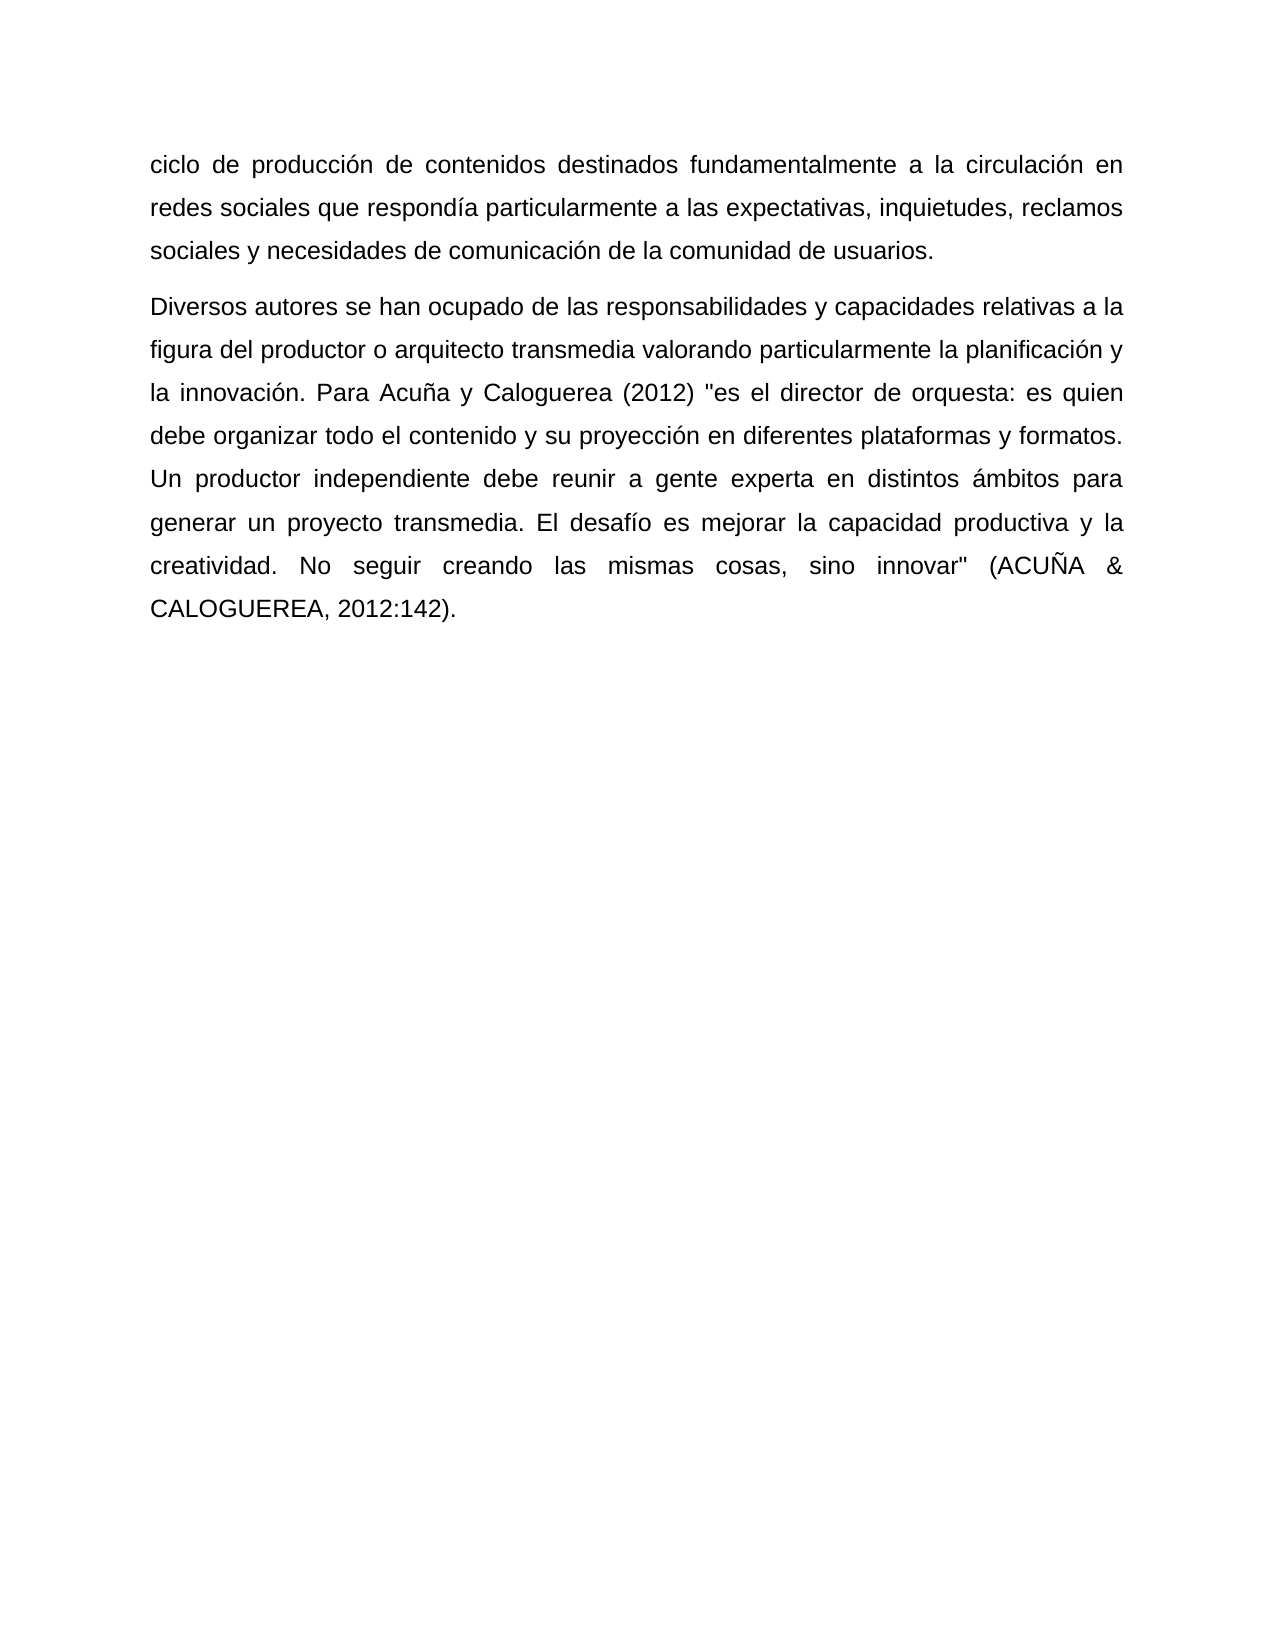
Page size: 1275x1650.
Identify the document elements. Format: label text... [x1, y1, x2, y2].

text Diversos autores se han ocupado de las responsabilidades y capacidades relativas a la figura del productor o arquitecto transmedia valorando particularmente la planificación y la innovación. Para Acuña y Caloguerea (2012) "es el director de orquesta: es quien debe organizar todo el contenido y su proyección en diferentes plataformas y formatos. Un productor independiente debe reunir a gente experta en distintos ámbitos para generar un proyecto transmedia. El desafío es mejorar la capacidad productiva y la creatividad. No seguir creando las mismas cosas, sino innovar" (ACUÑA & CALOGUEREA, 2012:142). [150, 292, 1125, 622]
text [150, 150, 1125, 265]
